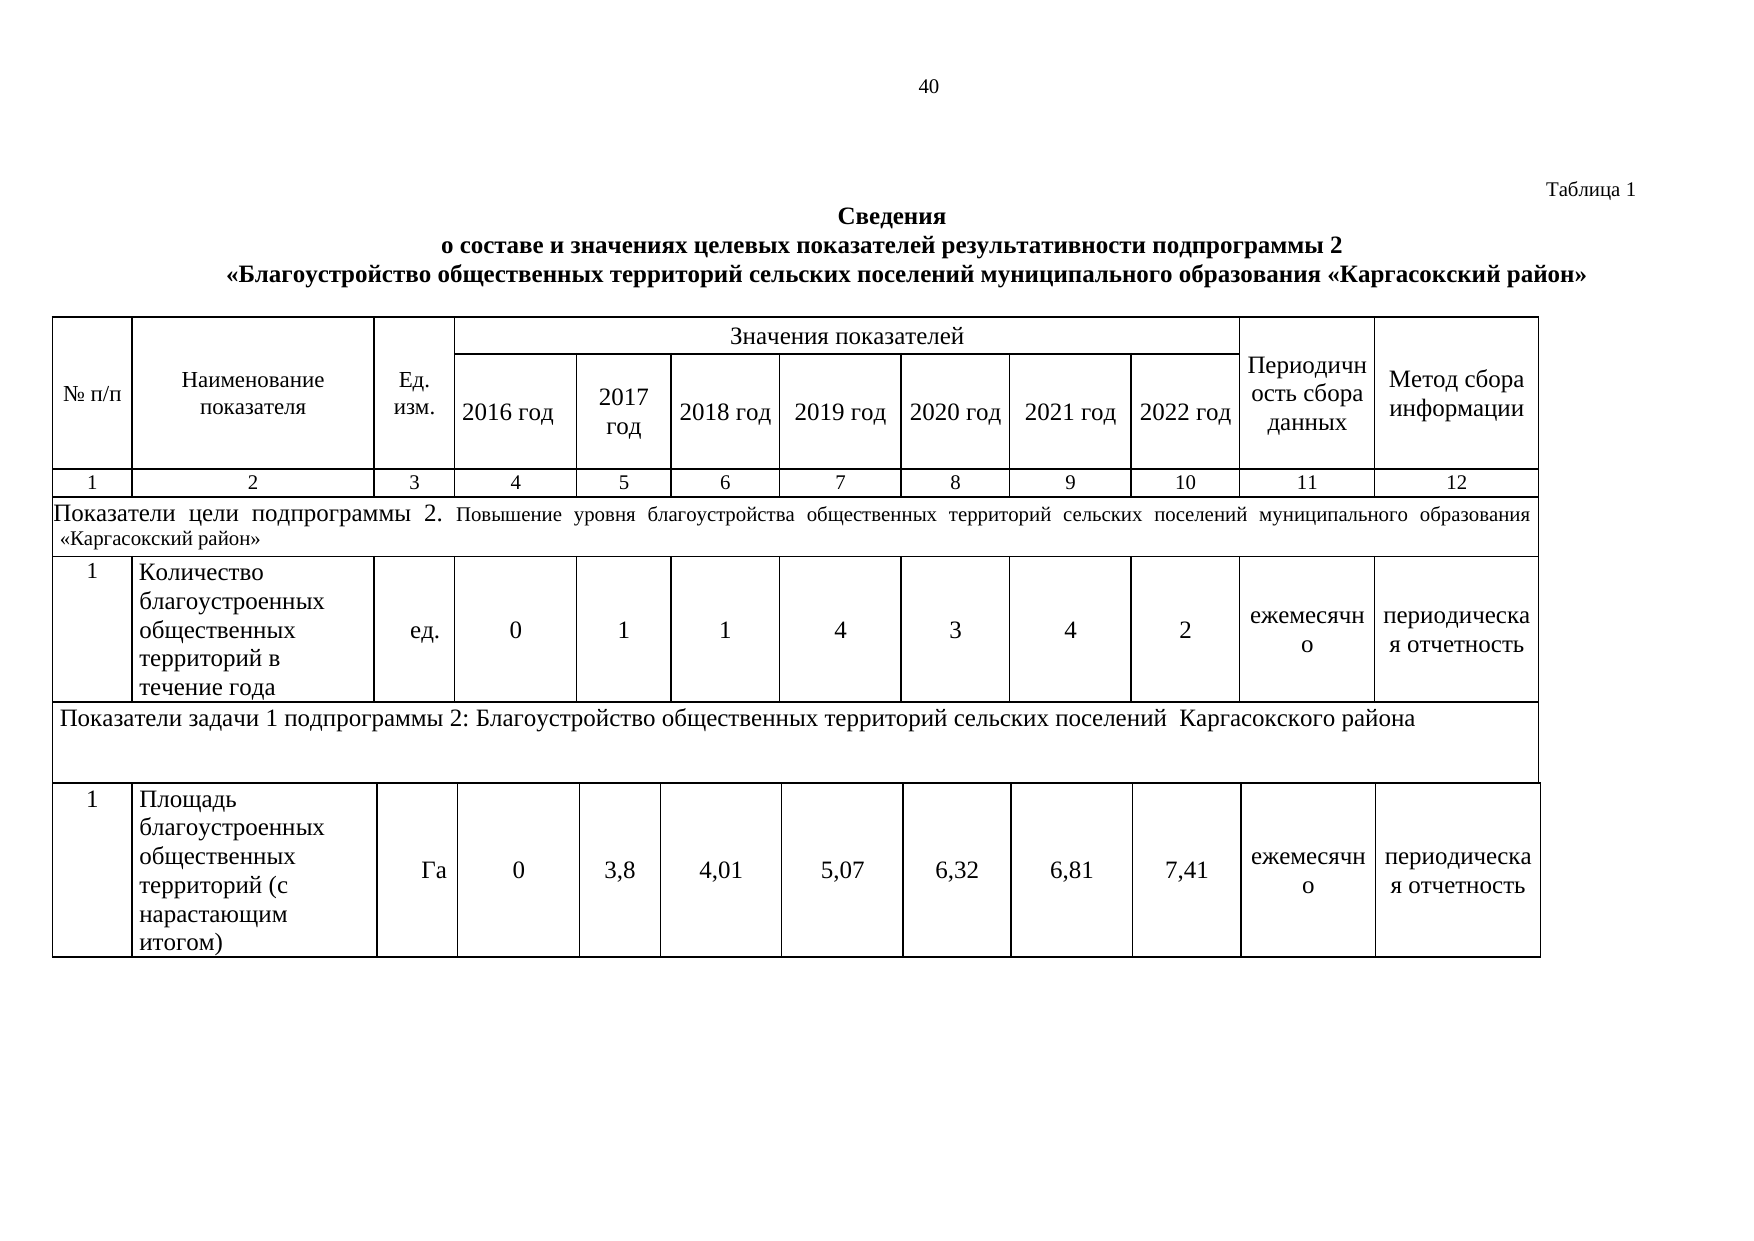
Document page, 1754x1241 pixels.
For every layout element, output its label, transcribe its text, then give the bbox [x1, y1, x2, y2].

table_cell 4 [780, 557, 900, 701]
table_cell 8 [902, 470, 1009, 496]
table_cell 3 [902, 557, 1009, 701]
table_cell 11 [1240, 470, 1374, 496]
table_cell ед. [375, 557, 454, 701]
table_cell 1 [53, 470, 131, 496]
text «Благоустройство общественных территорий сельских поселений муниципального образования «Каргасокский район» [148, 259, 1592, 287]
table_cell ежемесячно [1240, 557, 1374, 701]
table_cell ежемесячно [1242, 784, 1375, 956]
table_cell 5,07 [782, 784, 902, 956]
table_cell 1 [672, 557, 779, 701]
table_cell 2020 год [902, 355, 1009, 468]
table_cell 1 [577, 557, 670, 701]
table_cell Площадь благоустроенных общественных территорий (с нарастающим итогом) [133, 784, 376, 956]
table_cell 1 [53, 784, 131, 956]
table_cell 4 [455, 470, 576, 496]
table_cell 2021 год [1010, 355, 1130, 468]
table_header Ед. изм. [375, 318, 454, 468]
table_cell 3 [375, 470, 454, 496]
table_cell 9 [1010, 470, 1130, 496]
table_cell 2 [1132, 557, 1239, 701]
table_cell 2017 год [577, 355, 670, 468]
table_cell 6,32 [904, 784, 1010, 956]
table_cell 6 [672, 470, 779, 496]
table_cell 6,81 [1012, 784, 1132, 956]
table_cell Количество благоустроенных общественных территорий в течение года [133, 557, 373, 701]
table_cell 7,41 [1133, 784, 1240, 956]
table_cell периодическая отчетность [1375, 557, 1538, 701]
table_header Наименование показателя [133, 318, 373, 468]
table_cell 4 [1010, 557, 1130, 701]
table_header Периодичность сбора данных [1240, 318, 1374, 468]
table_cell 4,01 [661, 784, 781, 956]
table_cell 5 [577, 470, 670, 496]
table_cell Показатели цели подпрограммы 2. Повышение уровня благоустройства общественных территорий сельских поселений муниципального образования «Каргасокский район» [53, 498, 1538, 556]
table_header № п/п [53, 318, 131, 468]
table_cell 3,8 [580, 784, 660, 956]
table_cell 1 [53, 557, 131, 701]
table_cell 12 [1375, 470, 1538, 496]
table_cell 2022 год [1132, 355, 1239, 468]
text Таблица 1 [148, 177, 1636, 201]
table_cell 0 [455, 557, 576, 701]
table_cell 2018 год [672, 355, 779, 468]
table_cell 2016 год [455, 355, 576, 468]
table_cell 10 [1132, 470, 1239, 496]
text Сведения [148, 201, 1636, 230]
text о составе и значениях целевых показателей результативности подпрограммы 2 [148, 230, 1636, 259]
table_cell Га [378, 784, 457, 956]
table_cell Показатели задачи 1 подпрограммы 2: Благоустройство общественных территорий сельских поселений Каргасокского района [53, 703, 1538, 782]
table_cell 2 [133, 470, 373, 496]
table_cell периодическая отчетность [1376, 784, 1540, 956]
table_cell 0 [458, 784, 579, 956]
table_header Значения показателей [455, 318, 1239, 353]
table_cell 7 [780, 470, 900, 496]
table_header Метод сбора информации [1375, 318, 1538, 468]
table_cell 2019 год [780, 355, 900, 468]
